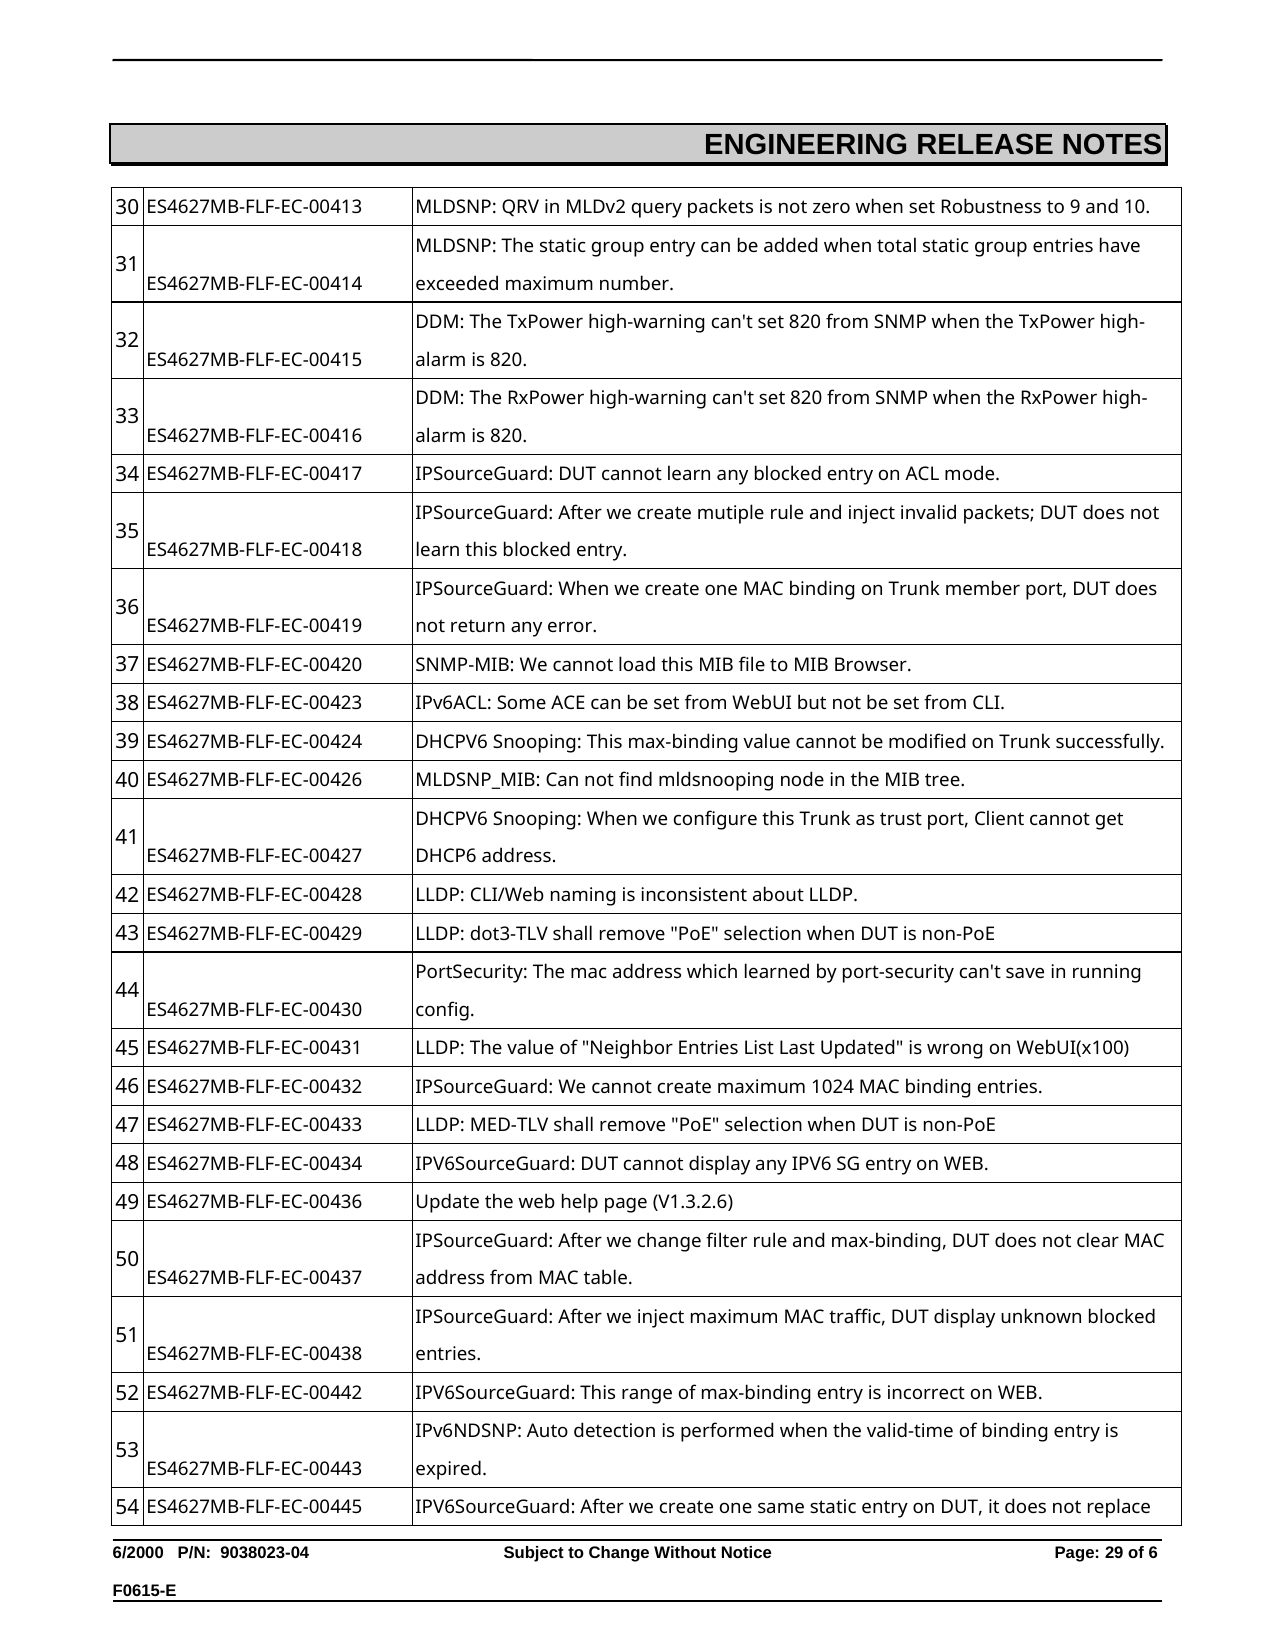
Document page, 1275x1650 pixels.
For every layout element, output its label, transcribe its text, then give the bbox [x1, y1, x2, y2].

table_cell IPSourceGuard: DUT cannot learn any blocked entry on ACL mode. [413, 455, 1181, 492]
table_cell ES4627MB-FLF-EC-00415 [144, 303, 412, 377]
table_cell ES4627MB-FLF-EC-00414 [144, 226, 412, 301]
table_cell ES4627MB-FLF-EC-00433 [144, 1106, 412, 1143]
table_cell 51 [112, 1297, 143, 1372]
table_cell SNMP-MIB: We cannot load this MIB file to MIB Browser. [413, 645, 1181, 683]
table_cell 33 [112, 379, 143, 453]
table_cell ES4627MB-FLF-EC-00417 [144, 455, 412, 492]
table_cell IPSourceGuard: We cannot create maximum 1024 MAC binding entries. [413, 1067, 1181, 1104]
table_cell 32 [112, 303, 143, 377]
table_cell 42 [112, 875, 143, 913]
table_cell Update the web help page (V1.3.2.6) [413, 1183, 1181, 1220]
table_cell ES4627MB-FLF-EC-00430 [144, 953, 412, 1027]
table_cell LLDP: The value of "Neighbor Entries List Last Updated" is wrong on WebUI(x100) [413, 1029, 1181, 1066]
table_cell 44 [112, 953, 143, 1027]
table_cell IPV6SourceGuard: DUT cannot display any IPV6 SG entry on WEB. [413, 1144, 1181, 1182]
table_cell LLDP: MED-TLV shall remove "PoE" selection when DUT is non-PoE [413, 1106, 1181, 1143]
table_cell ES4627MB-FLF-EC-00416 [144, 379, 412, 453]
table_cell IPSourceGuard: When we create one MAC binding on Trunk member port, DUT does not return any error. [413, 569, 1181, 644]
table_cell 47 [112, 1106, 143, 1143]
table_cell 38 [112, 684, 143, 721]
table_cell ES4627MB-FLF-EC-00437 [144, 1221, 412, 1296]
table_cell MLDSNP: QRV in MLDv2 query packets is not zero when set Robustness to 9 and 10. [413, 188, 1181, 225]
table_cell 35 [112, 493, 143, 568]
table_cell 37 [112, 645, 143, 683]
table_cell 48 [112, 1144, 143, 1182]
table_cell 50 [112, 1221, 143, 1296]
table_cell ES4627MB-FLF-EC-00429 [144, 914, 412, 951]
table_cell 30 [112, 188, 143, 225]
table_cell 40 [112, 761, 143, 798]
table_cell ES4627MB-FLF-EC-00420 [144, 645, 412, 683]
table_cell ES4627MB-FLF-EC-00443 [144, 1412, 412, 1487]
table_cell 36 [112, 569, 143, 644]
table_cell MLDSNP: The static group entry can be added when total static group entries have exceeded maximum number. [413, 226, 1181, 301]
table_cell 41 [112, 799, 143, 874]
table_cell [144, 1488, 412, 1525]
table_cell ES4627MB-FLF-EC-00438 [144, 1297, 412, 1372]
table_cell 39 [112, 722, 143, 760]
table_cell IPV6SourceGuard: This range of max-binding entry is incorrect on WEB. [413, 1373, 1181, 1411]
table_cell ES4627MB-FLF-EC-00431 [144, 1029, 412, 1066]
table_cell IPv6NDSNP: Auto detection is performed when the valid-time of binding entry is expired. [413, 1412, 1181, 1487]
table_cell 53 [112, 1412, 143, 1487]
table_cell IPSourceGuard: After we change filter rule and max-binding, DUT does not clear MAC address from MAC table. [413, 1221, 1181, 1296]
table_cell LLDP: CLI/Web naming is inconsistent about LLDP. [413, 875, 1181, 913]
table_cell ES4627MB-FLF-EC-00436 [144, 1183, 412, 1220]
table_cell DHCPV6 Snooping: When we configure this Trunk as trust port, Client cannot get DHCP6 address. [413, 799, 1181, 874]
table_cell ES4627MB-FLF-EC-00426 [144, 761, 412, 798]
table_cell 31 [112, 226, 143, 301]
table_cell ES4627MB-FLF-EC-00419 [144, 569, 412, 644]
table_cell ES4627MB-FLF-EC-00423 [144, 684, 412, 721]
table_cell ES4627MB-FLF-EC-00418 [144, 493, 412, 568]
table_cell 54 [112, 1488, 143, 1525]
table_cell ES4627MB-FLF-EC-00432 [144, 1067, 412, 1104]
table_cell ES4627MB-FLF-EC-00427 [144, 799, 412, 874]
table_cell 45 [112, 1029, 143, 1066]
table_cell IPSourceGuard: After we create mutiple rule and inject invalid packets; DUT does not learn this blocked entry. [413, 493, 1181, 568]
table_cell 43 [112, 914, 143, 951]
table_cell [413, 1488, 1181, 1525]
table_cell 49 [112, 1183, 143, 1220]
table_cell 46 [112, 1067, 143, 1104]
table_cell ES4627MB-FLF-EC-00442 [144, 1373, 412, 1411]
table_cell ES4627MB-FLF-EC-00434 [144, 1144, 412, 1182]
table_cell 52 [112, 1373, 143, 1411]
table_cell ES4627MB-FLF-EC-00424 [144, 722, 412, 760]
table_cell LLDP: dot3-TLV shall remove "PoE" selection when DUT is non-PoE [413, 914, 1181, 951]
table_cell PortSecurity: The mac address which learned by port-security can't save in running config. [413, 953, 1181, 1027]
table_cell ES4627MB-FLF-EC-00413 [144, 188, 412, 225]
table_cell DHCPV6 Snooping: This max-binding value cannot be modified on Trunk successfully. [413, 722, 1181, 760]
table_cell DDM: The RxPower high-warning can't set 820 from SNMP when the RxPower high-alarm is 820. [413, 379, 1181, 453]
table_cell IPSourceGuard: After we inject maximum MAC traffic, DUT display unknown blocked entries. [413, 1297, 1181, 1372]
table_cell MLDSNP_MIB: Can not find mldsnooping node in the MIB tree. [413, 761, 1181, 798]
table_cell IPv6ACL: Some ACE can be set from WebUI but not be set from CLI. [413, 684, 1181, 721]
table_cell DDM: The TxPower high-warning can't set 820 from SNMP when the TxPower high-alarm is 820. [413, 303, 1181, 377]
table_cell 34 [112, 455, 143, 492]
table_cell ES4627MB-FLF-EC-00428 [144, 875, 412, 913]
